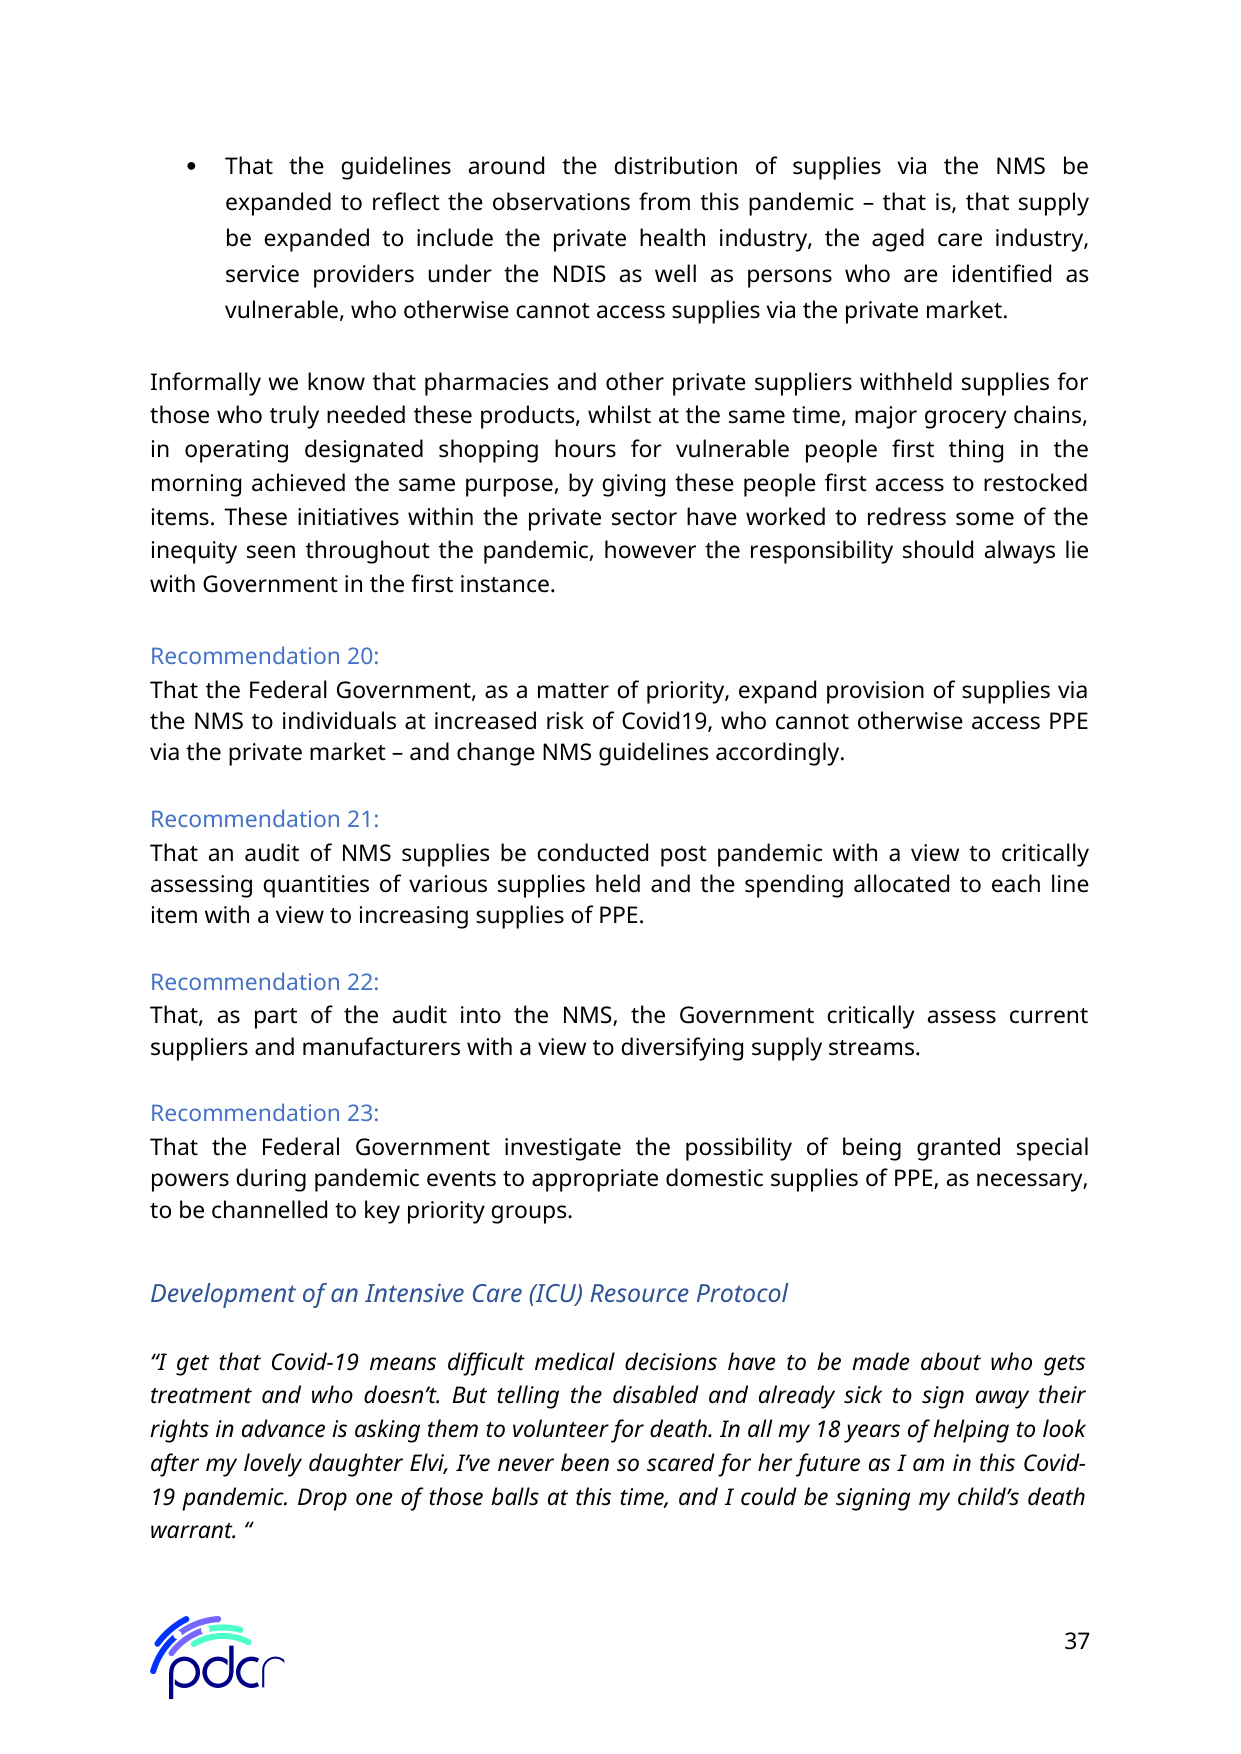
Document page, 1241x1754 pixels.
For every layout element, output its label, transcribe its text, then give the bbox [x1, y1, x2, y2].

text “I get that Covid-19 means difficult medical decisions have to be made about who gets treatment and who doesn’t. But telling the disabled and already sick to sign away their rights in advance is asking them to volunteer for death. In all my 18 years of helping to look after my lovely daughter Elvi, I’ve never been so scared for her future as I am in this Covid-19 pandemic. Drop one of those balls at this time, and I could be signing my child’s death warrant. “ [150, 1346, 1090, 1546]
text Recommendation 23: [150, 1097, 1090, 1128]
text That the Federal Government, as a matter of priority, expand provision of supplies via the NMS to individuals at increased risk of Covid19, who cannot otherwise access PPE via the private market – and change NMS guidelines accordingly. [150, 673, 1090, 767]
text Recommendation 22: [150, 966, 1090, 997]
text That the Federal Government investigate the possibility of being granted special powers during pandemic events to appropriate domestic supplies of PPE, as necessary, to be channelled to key priority groups. [150, 1131, 1090, 1225]
picture [150, 1616, 285, 1717]
list That the guidelines around the distribution of supplies via the NMS be expanded to reflect the observations from this pandemic – that is, that supply be expanded to include the private health industry, the aged care industry, service providers under the NDIS as well as persons who are identified as vulnerable, who otherwise cannot access supplies via the private market. [187, 150, 1090, 325]
text Recommendation 20: [150, 640, 1090, 671]
text That an audit of NMS supplies be conducted post pandemic with a view to critically assessing quantities of various supplies held and the spending allocated to each line item with a view to increasing supplies of PPE. [150, 836, 1090, 930]
text Informally we know that pharmacies and other private suppliers withheld supplies for those who truly needed these products, whilst at the same time, major grocery chains, in operating designated shopping hours for vulnerable people first thing in the morning achieved the same purpose, by giving these people first access to restocked items. These initiatives within the private sector have worked to redress some of the inequity seen throughout the pandemic, however the responsibility should always lie with Government in the first instance. [150, 366, 1090, 599]
text That, as part of the audit into the NMS, the Government critically assess current suppliers and manufacturers with a view to diversifying supply streams. [150, 999, 1090, 1062]
subtitle Development of an Intensive Care (ICU) Resource Protocol [150, 1275, 1090, 1309]
text Recommendation 21: [150, 803, 1090, 834]
